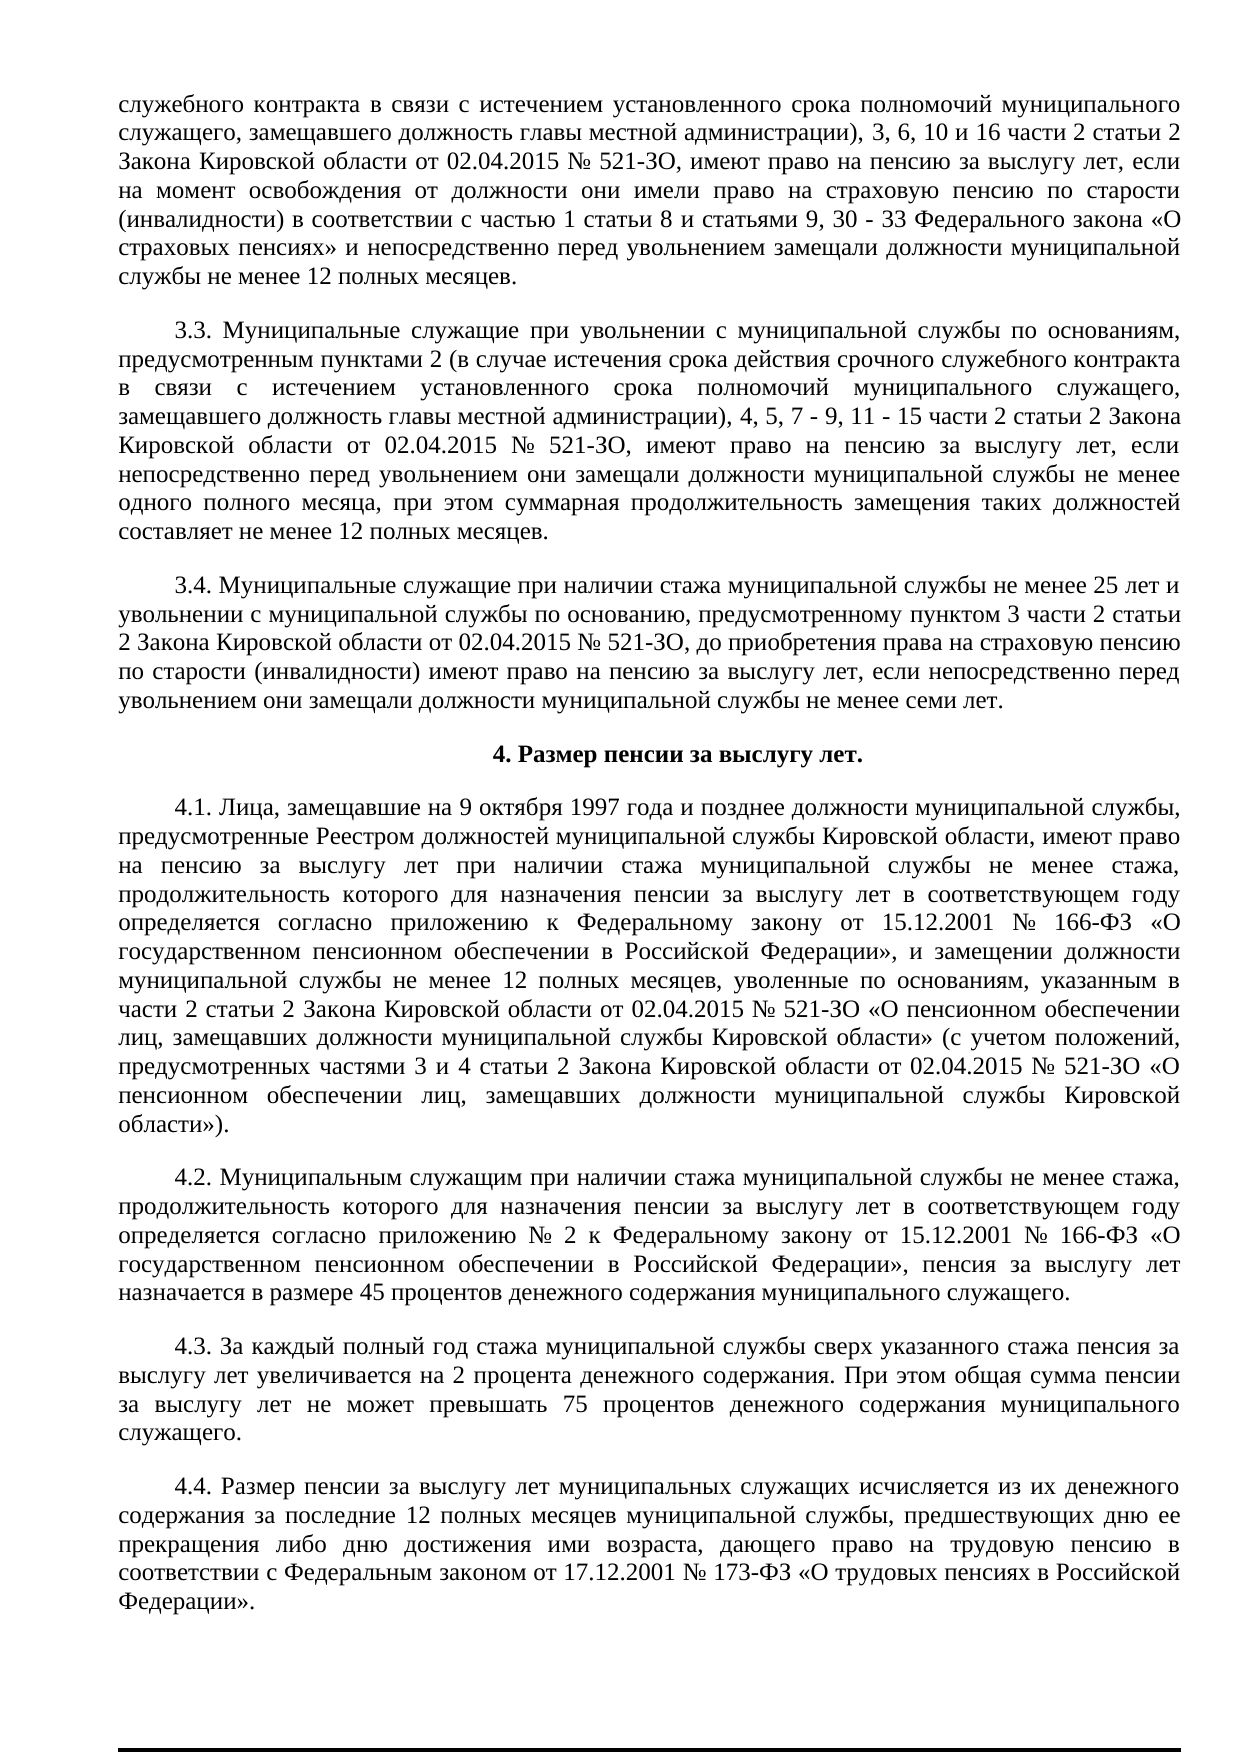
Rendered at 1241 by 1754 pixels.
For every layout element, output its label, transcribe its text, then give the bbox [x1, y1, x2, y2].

text 4.1. Лица, замещавшие на 9 октября 1997 года и позднее должности муниципальной службы, предусмотренные Реестром должностей муниципальной службы Кировской области, имеют право на пенсию за выслугу лет при наличии стажа муниципальной службы не менее стажа, продолжительность которого для назначения пенсии за выслугу лет в соответствующем году определяется согласно приложению к Федеральному закону от 15.12.2001 № 166-ФЗ «О государственном пенсионном обеспечении в Российской Федерации», и замещении должности муниципальной службы не менее 12 полных месяцев, уволенные по основаниям, указанным в части 2 статьи 2 Закона Кировской области от 02.04.2015 № 521-ЗО «О пенсионном обеспечении лиц, замещавших должности муниципальной службы Кировской области» (с учетом положений, предусмотренных частями 3 и 4 статьи 2 Закона Кировской области от 02.04.2015 № 521-ЗО «О пенсионном обеспечении лиц, замещавших должности муниципальной службы Кировской области»). [118, 792, 1181, 1137]
text 3.3. Муниципальные служащие при увольнении с муниципальной службы по основаниям, предусмотренным пунктами 2 (в случае истечения срока действия срочного служебного контракта в связи с истечением установленного срока полномочий муниципального служащего, замещавшего должность главы местной администрации), 4, 5, 7 - 9, 11 - 15 части 2 статьи 2 Закона Кировской области от 02.04.2015 № 521-ЗО, имеют право на пенсию за выслугу лет, если непосредственно перед увольнением они замещали должности муниципальной службы не менее одного полного месяца, при этом суммарная продолжительность замещения таких должностей составляет не менее 12 полных месяцев. [118, 315, 1181, 545]
text 3.4. Муниципальные служащие при наличии стажа муниципальной службы не менее 25 лет и увольнении с муниципальной службы по основанию, предусмотренному пунктом 3 части 2 статьи 2 Закона Кировской области от 02.04.2015 № 521-ЗО, до приобретения права на страховую пенсию по старости (инвалидности) имеют право на пенсию за выслугу лет, если непосредственно перед увольнением они замещали должности муниципальной службы не менее семи лет. [118, 570, 1181, 714]
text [118, 89, 1181, 290]
title 4. Размер пенсии за выслугу лет. [118, 739, 1181, 767]
text 4.3. За каждый полный год стажа муниципальной службы сверх указанного стажа пенсия за выслугу лет увеличивается на 2 процента денежного содержания. При этом общая сумма пенсии за выслугу лет не может превышать 75 процентов денежного содержания муниципального служащего. [118, 1331, 1181, 1446]
text 4.4. Размер пенсии за выслугу лет муниципальных служащих исчисляется из их денежного содержания за последние 12 полных месяцев муниципальной службы, предшествующих дню ее прекращения либо дню достижения ими возраста, дающего право на трудовую пенсию в соответствии с Федеральным законом от 17.12.2001 № 173-ФЗ «О трудовых пенсиях в Российской Федерации». [118, 1471, 1181, 1615]
text 4.2. Муниципальным служащим при наличии стажа муниципальной службы не менее стажа, продолжительность которого для назначения пенсии за выслугу лет в соответствующем году определяется согласно приложению № 2 к Федеральному закону от 15.12.2001 № 166-ФЗ «О государственном пенсионном обеспечении в Российской Федерации», пенсия за выслугу лет назначается в размере 45 процентов денежного содержания муниципального служащего. [118, 1162, 1181, 1306]
